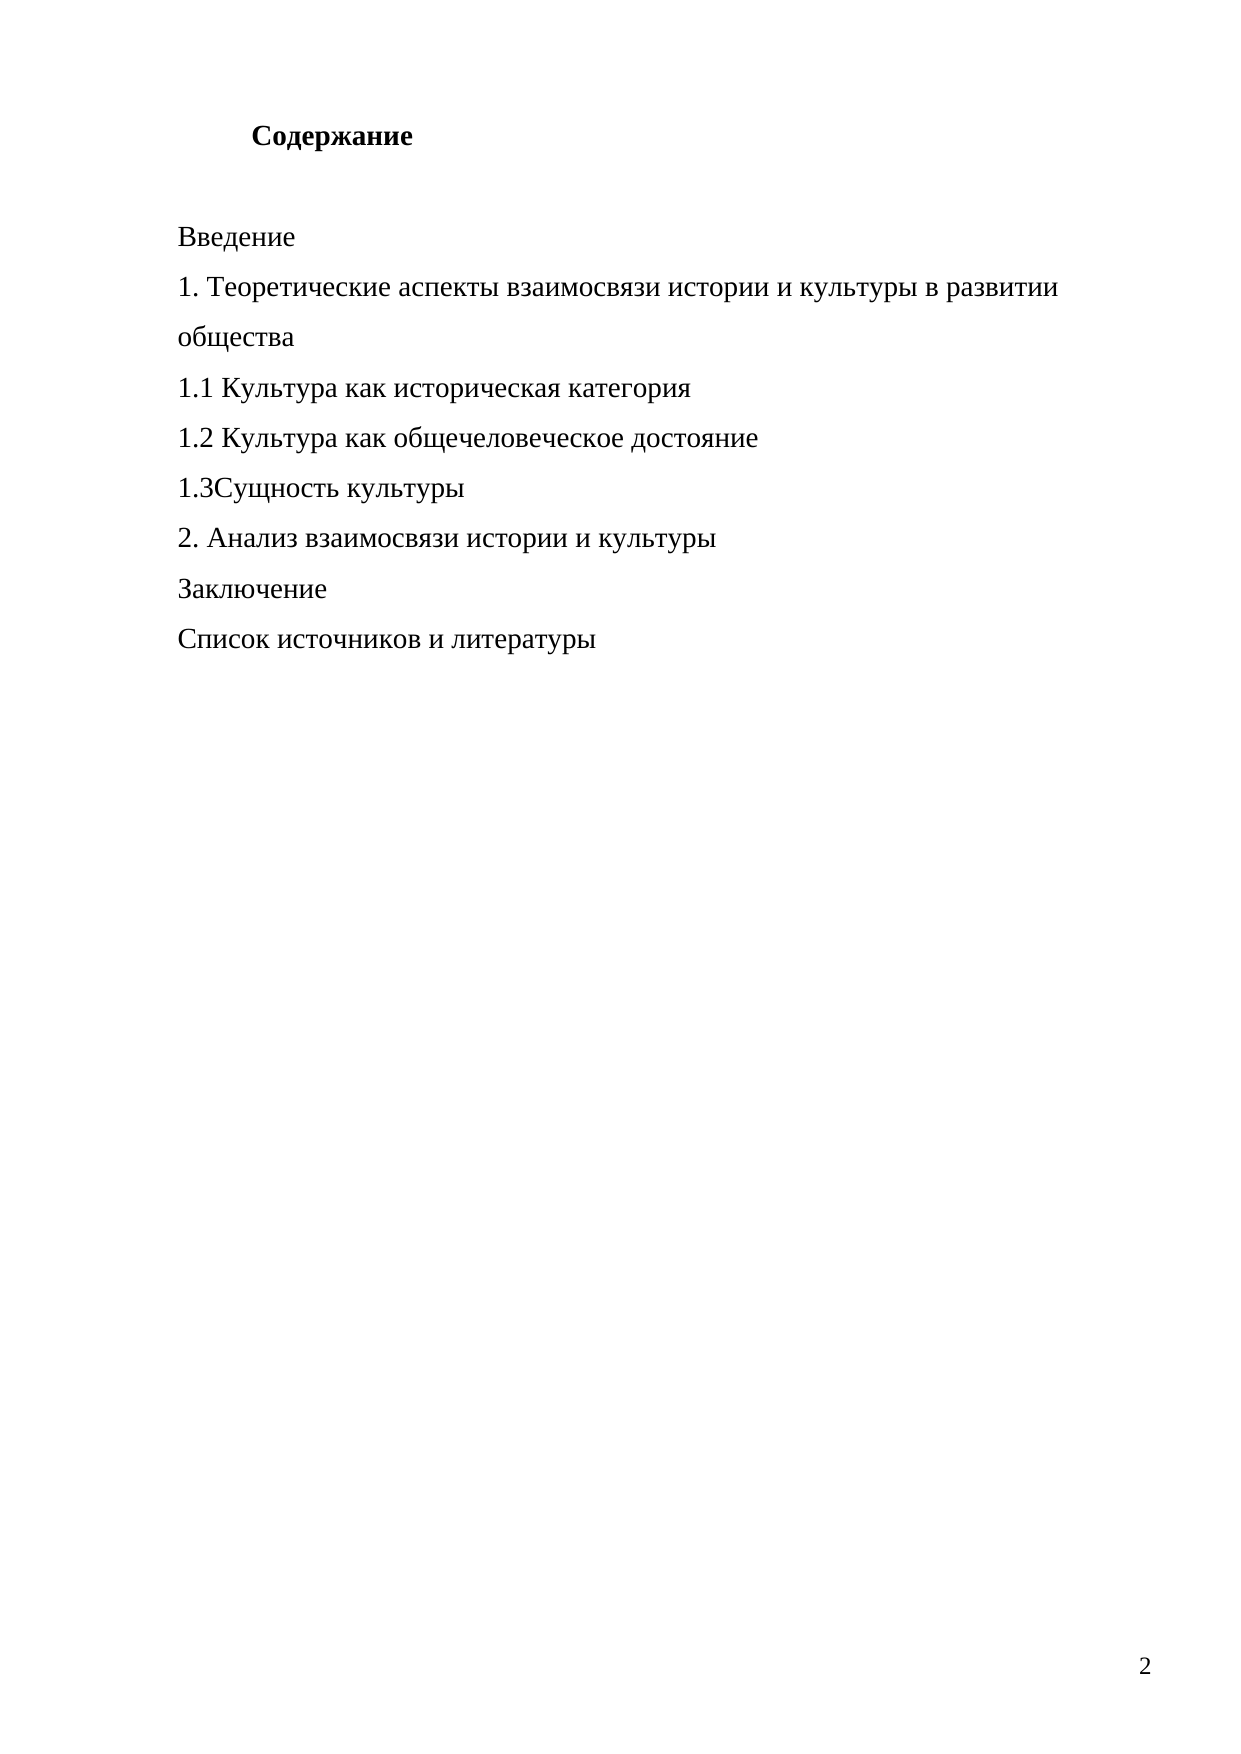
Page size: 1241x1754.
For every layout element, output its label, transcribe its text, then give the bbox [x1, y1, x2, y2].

text 1.1 Культура как историческая категория [177, 370, 1152, 403]
text 1. Теоретические аспекты взаимосвязи истории и культуры в развитии общества [177, 269, 1152, 353]
text Введение [177, 219, 1152, 252]
text Список источников и литературы [177, 621, 1152, 655]
text Заключение [177, 571, 1152, 604]
text 1.2 Культура как общечеловеческое достояние [177, 420, 1152, 453]
text Содержание [177, 118, 1152, 152]
text 1.3Сущность культуры [177, 470, 1152, 504]
text 2. Анализ взаимосвязи истории и культуры [177, 521, 1152, 554]
